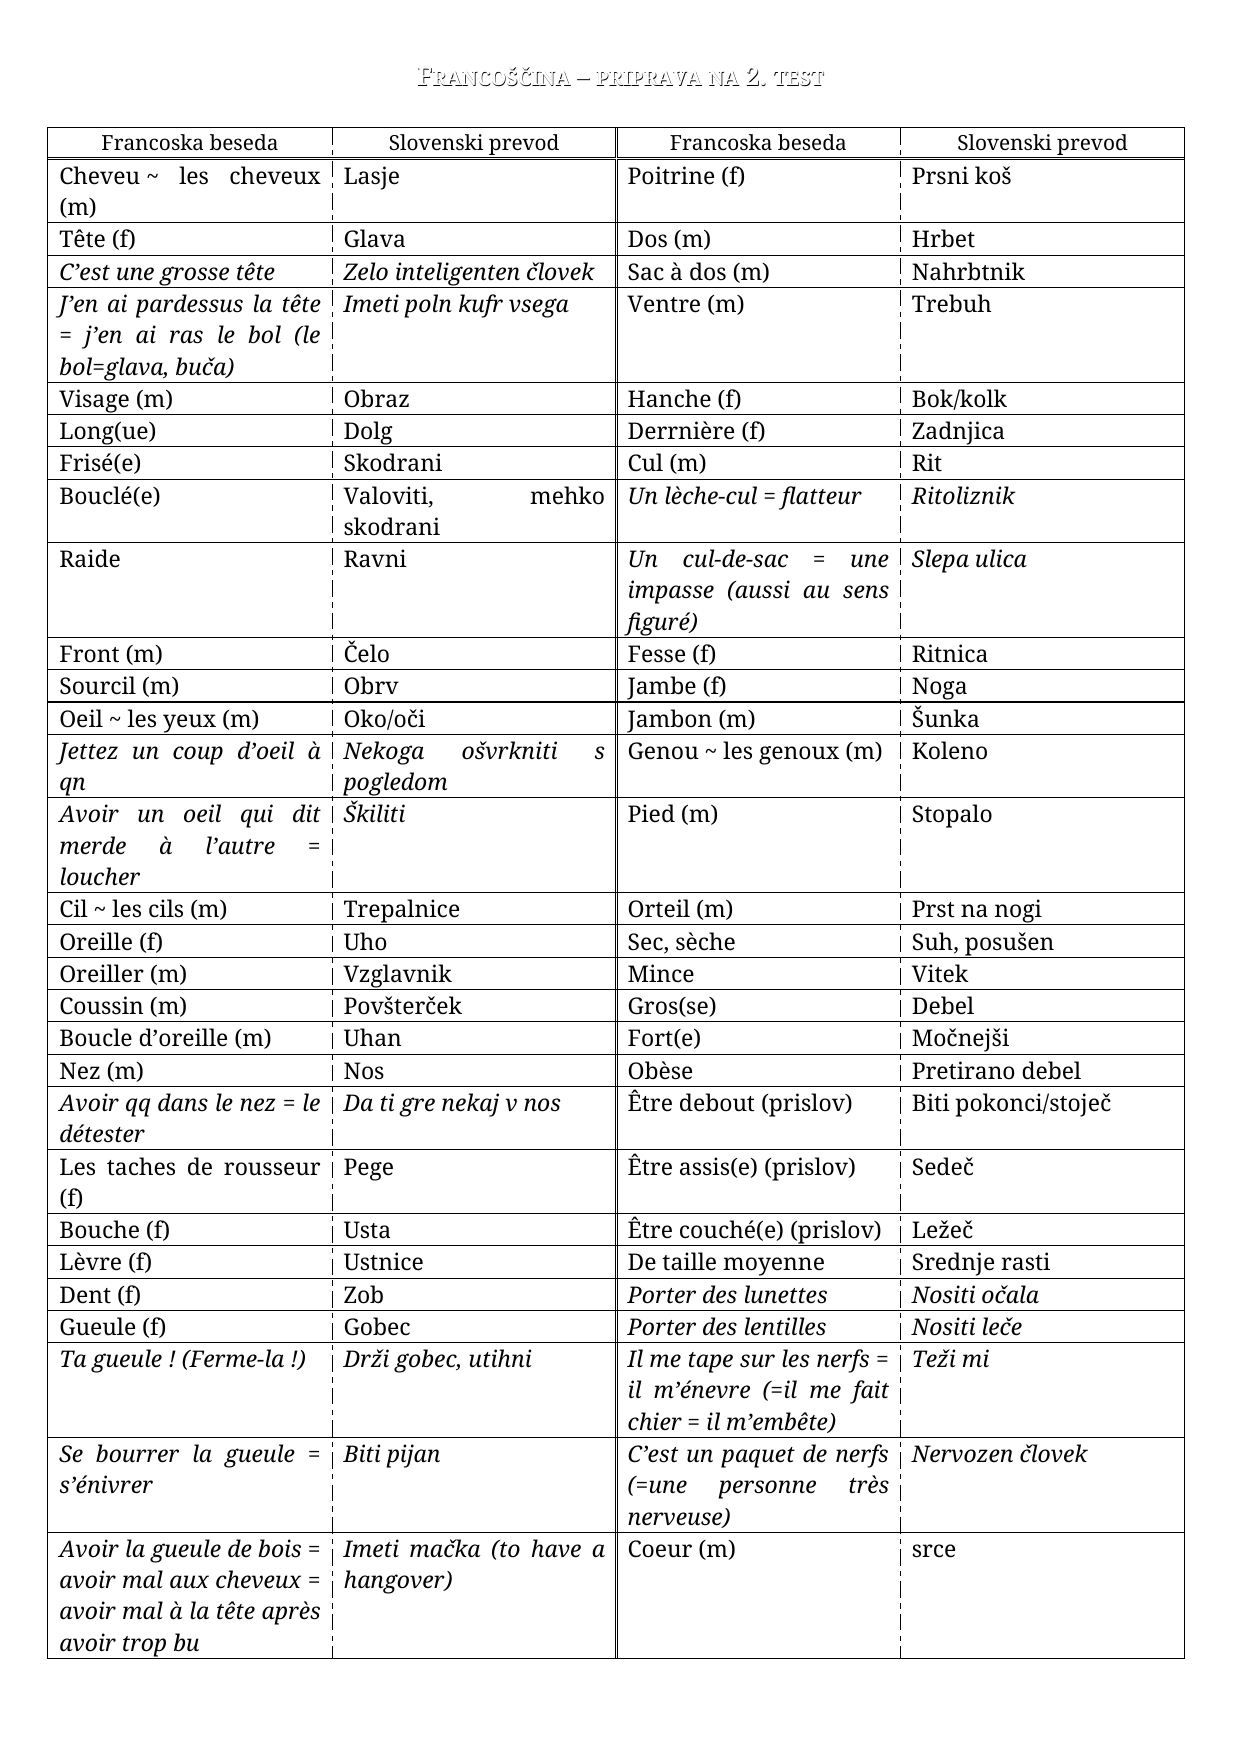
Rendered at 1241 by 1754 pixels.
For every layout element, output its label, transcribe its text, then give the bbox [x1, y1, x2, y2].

table_cell Dent (f) [48, 1279, 332, 1310]
table_cell Zadnjica [900, 415, 1184, 446]
table_cell Pretirano debel [900, 1055, 1184, 1086]
table_cell Da ti gre nekaj v nos [332, 1087, 615, 1149]
table_cell Oreiller (m) [48, 958, 332, 989]
table_cell Koleno [900, 735, 1184, 797]
table_cell Dos (m) [618, 223, 900, 254]
table_cell Avoir un oeil qui dit merde à l’autre = loucher [48, 798, 332, 892]
table_cell Biti pijan [332, 1438, 615, 1532]
table_cell Gobec [332, 1311, 615, 1342]
table_cell Rit [900, 447, 1184, 478]
table_cell Teži mi [900, 1343, 1184, 1437]
table_cell Trepalnice [332, 893, 615, 924]
table_cell Coussin (m) [48, 990, 332, 1021]
table_cell Genou ~ les genoux (m) [618, 735, 900, 797]
table_cell Vitek [900, 958, 1184, 989]
table_cell Debel [900, 990, 1184, 1021]
table_cell Povšterček [332, 990, 615, 1021]
table_cell Cil ~ les cils (m) [48, 893, 332, 924]
table_cell Ravni [332, 543, 615, 637]
table_cell Avoir qq dans le nez = le détester [48, 1087, 332, 1149]
table_cell Raide [48, 543, 332, 637]
table_cell Zelo inteligenten človek [332, 256, 615, 287]
table_cell Poitrine (f) [618, 160, 900, 222]
table_cell Sourcil (m) [48, 670, 332, 701]
table_cell Škiliti [332, 798, 615, 892]
table_cell Ventre (m) [618, 288, 900, 382]
table_cell Srednje rasti [900, 1246, 1184, 1277]
table_cell Ležeč [900, 1214, 1184, 1245]
table_cell Front (m) [48, 638, 332, 669]
table_cell Un cul-de-sac = une impasse (aussi au sens figuré) [618, 543, 900, 637]
table_cell Prsni koš [900, 160, 1184, 222]
table_cell Ustnice [332, 1246, 615, 1277]
table_cell Prst na nogi [900, 893, 1184, 924]
table_cell Se bourrer la gueule = s’énivrer [48, 1438, 332, 1532]
table_cell Imeti poln kufr vsega [332, 288, 615, 382]
table_cell Suh, posušen [900, 925, 1184, 957]
table_cell Gros(se) [618, 990, 900, 1021]
table_cell Ritoliznik [900, 480, 1184, 542]
table_cell Mince [618, 958, 900, 989]
table_cell Stopalo [900, 798, 1184, 892]
table_cell Nervozen človek [900, 1438, 1184, 1532]
table_cell Šunka [900, 703, 1184, 734]
table_cell Jettez un coup d’oeil à qn [48, 735, 332, 797]
table_cell Glava [332, 223, 615, 254]
table_header Slovenski prevod [332, 128, 615, 157]
table_cell Être couché(e) (prislov) [618, 1214, 900, 1245]
table_cell J’en ai pardessus la tête = j’en ai ras le bol (le bol=glava, buča) [48, 288, 332, 382]
table_cell Močnejši [900, 1022, 1184, 1053]
table_cell Long(ue) [48, 415, 332, 446]
table_cell Avoir la gueule de bois = avoir mal aux cheveux = avoir mal à la tête après avoir trop bu [48, 1533, 332, 1658]
table_cell Uhan [332, 1022, 615, 1053]
table_cell Pege [332, 1150, 615, 1213]
table_cell Dolg [332, 415, 615, 446]
table_cell Fort(e) [618, 1022, 900, 1053]
table_cell Sec, sèche [618, 925, 900, 957]
table_cell Obrv [332, 670, 615, 701]
table_cell Jambon (m) [618, 703, 900, 734]
table_header Francoska beseda [618, 128, 900, 157]
table_cell Nez (m) [48, 1055, 332, 1086]
table_cell Usta [332, 1214, 615, 1245]
table_cell Hanche (f) [618, 383, 900, 414]
text Francoščina – priprava na 2. test [59, 59, 1181, 93]
table_cell Nositi leče [900, 1311, 1184, 1342]
table_cell Un lèche-cul = flatteur [618, 480, 900, 542]
table_cell C’est une grosse tête [48, 256, 332, 287]
table_cell Boucle d’oreille (m) [48, 1022, 332, 1053]
table_cell Cheveu ~ les cheveux (m) [48, 160, 332, 222]
table_cell Vzglavnik [332, 958, 615, 989]
table_cell Orteil (m) [618, 893, 900, 924]
table_cell Frisé(e) [48, 447, 332, 478]
table_cell Skodrani [332, 447, 615, 478]
table_cell Il me tape sur les nerfs = il m’énevre (=il me fait chier = il m’embête) [618, 1343, 900, 1437]
table_cell Obraz [332, 383, 615, 414]
table_cell Imeti mačka (to have a hangover) [332, 1533, 615, 1658]
table_cell Nahrbtnik [900, 256, 1184, 287]
table_cell Ta gueule ! (Ferme-la !) [48, 1343, 332, 1437]
table_cell Ritnica [900, 638, 1184, 669]
table_cell Lèvre (f) [48, 1246, 332, 1277]
table_cell Oko/oči [332, 703, 615, 734]
table_cell Les taches de rousseur (f) [48, 1150, 332, 1213]
table_cell Sedeč [900, 1150, 1184, 1213]
table_cell Gueule (f) [48, 1311, 332, 1342]
table_cell Coeur (m) [618, 1533, 900, 1658]
table_cell Biti pokonci/stoječ [900, 1087, 1184, 1149]
table_cell Être assis(e) (prislov) [618, 1150, 900, 1213]
table_cell Bouche (f) [48, 1214, 332, 1245]
table_cell Tête (f) [48, 223, 332, 254]
table_cell Trebuh [900, 288, 1184, 382]
table_cell Slepa ulica [900, 543, 1184, 637]
table_cell Zob [332, 1279, 615, 1310]
table_cell Drži gobec, utihni [332, 1343, 615, 1437]
table_cell Jambe (f) [618, 670, 900, 701]
table_cell Oreille (f) [48, 925, 332, 957]
table_cell Être debout (prislov) [618, 1087, 900, 1149]
table_cell Bok/kolk [900, 383, 1184, 414]
table_cell Noga [900, 670, 1184, 701]
table_cell Pied (m) [618, 798, 900, 892]
table_cell Derrnière (f) [618, 415, 900, 446]
table_cell Fesse (f) [618, 638, 900, 669]
table_header Slovenski prevod [900, 128, 1184, 157]
table_cell Oeil ~ les yeux (m) [48, 703, 332, 734]
table_cell Lasje [332, 160, 615, 222]
table_cell De taille moyenne [618, 1246, 900, 1277]
table_cell Nositi očala [900, 1279, 1184, 1310]
table_cell Nos [332, 1055, 615, 1086]
table_cell Hrbet [900, 223, 1184, 254]
table_cell srce [900, 1533, 1184, 1658]
table_cell Obèse [618, 1055, 900, 1086]
table_cell Uho [332, 925, 615, 957]
table_cell Cul (m) [618, 447, 900, 478]
table_cell Nekoga ošvrkniti s pogledom [332, 735, 615, 797]
table_cell Valoviti, mehko skodrani [332, 480, 615, 542]
table_cell Sac à dos (m) [618, 256, 900, 287]
table_cell Bouclé(e) [48, 480, 332, 542]
table_cell Čelo [332, 638, 615, 669]
table_header Francoska beseda [48, 128, 332, 157]
table_cell Porter des lentilles [618, 1311, 900, 1342]
table_cell Porter des lunettes [618, 1279, 900, 1310]
table_cell Visage (m) [48, 383, 332, 414]
table_cell C’est un paquet de nerfs (=une personne très nerveuse) [618, 1438, 900, 1532]
